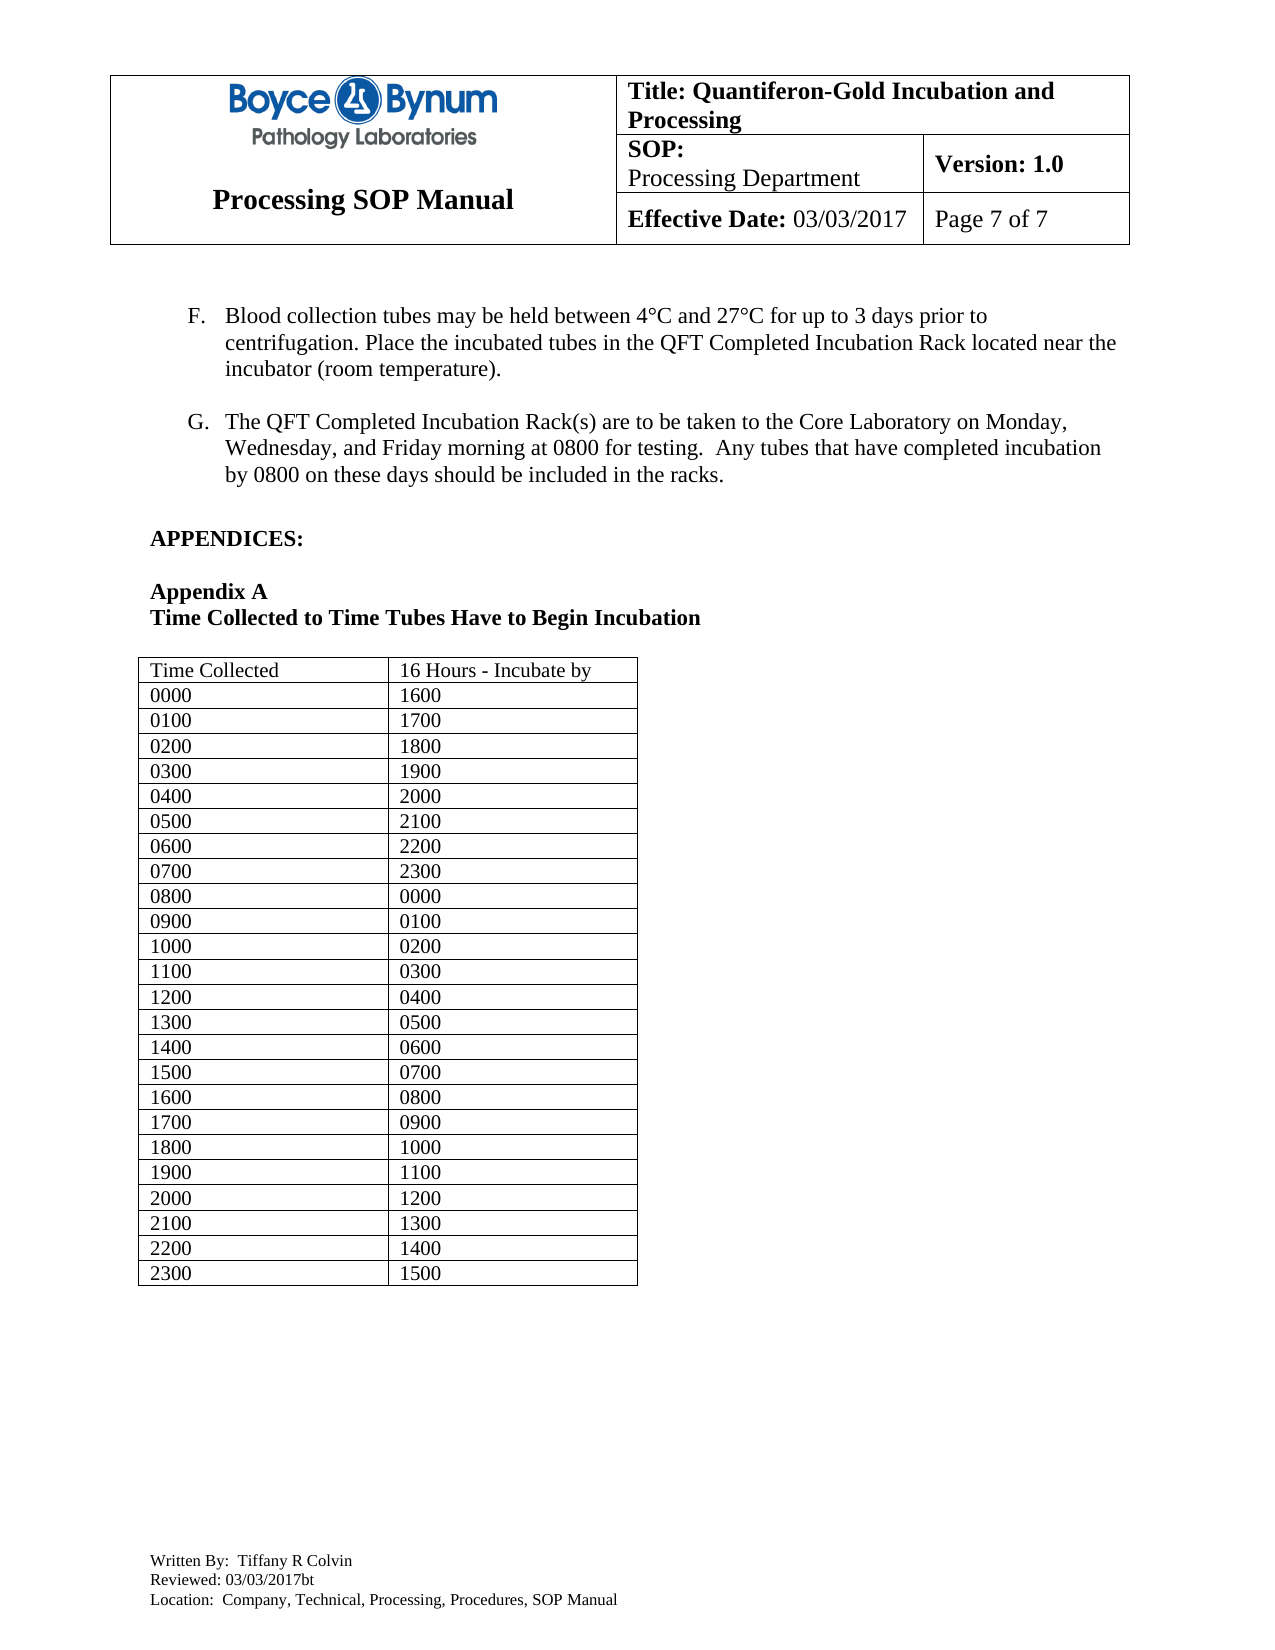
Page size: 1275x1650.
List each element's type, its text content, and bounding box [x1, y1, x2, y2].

table_cell 0000 [389, 884, 637, 908]
table_cell 2300 [139, 1261, 388, 1285]
table_cell 0300 [139, 759, 388, 783]
table_cell 0500 [139, 809, 388, 833]
table_cell 0800 [139, 884, 388, 908]
table_cell 1800 [139, 1135, 388, 1159]
list The QFT Completed Incubation Rack(s) are to be taken to the Core Laboratory on Monday, Wednesday, and Friday morning at 0800 for testing. Any tubes that have completed incubation by 0800 on these days should be included in the racks. [187, 408, 1125, 487]
table_cell 2200 [389, 834, 637, 858]
table_cell 2000 [389, 784, 637, 808]
table_header 16 Hours - Incubate by [389, 658, 637, 682]
table_cell 1300 [139, 1010, 388, 1034]
table_header Time Collected [139, 658, 388, 682]
table_cell 0500 [389, 1010, 637, 1034]
table_cell 1900 [139, 1160, 388, 1184]
table_cell 1900 [389, 759, 637, 783]
table_cell 1600 [389, 683, 637, 707]
table_cell 2100 [389, 809, 637, 833]
table_cell 1500 [389, 1261, 637, 1285]
table_cell 2000 [139, 1185, 388, 1209]
table_cell 0400 [139, 784, 388, 808]
table_cell 1000 [389, 1135, 637, 1159]
table_cell 1400 [389, 1236, 637, 1260]
table_cell 1300 [389, 1211, 637, 1234]
table_cell 2100 [139, 1211, 388, 1234]
table_cell 0000 [139, 683, 388, 707]
text Appendix A [150, 578, 1125, 604]
list Blood collection tubes may be held between 4°C and 27°C for up to 3 days prior to centrifugation. Place the incubated tubes in the QFT Completed Incubation Rack located near the incubator (room temperature). [187, 303, 1125, 382]
table_cell 0400 [389, 985, 637, 1009]
picture [229, 76, 497, 149]
table_cell 0900 [139, 909, 388, 933]
table_cell 0700 [139, 859, 388, 883]
text APPENDICES: [150, 525, 1125, 552]
table_cell 0700 [389, 1060, 637, 1084]
table_cell 0100 [139, 709, 388, 732]
table_cell 0600 [389, 1035, 637, 1059]
table_cell 1000 [139, 934, 388, 958]
table_cell 0900 [389, 1110, 637, 1134]
table_cell 1400 [139, 1035, 388, 1059]
table_cell 1200 [389, 1185, 637, 1209]
table_cell 1100 [139, 960, 388, 983]
table_cell 0200 [139, 734, 388, 758]
table_cell 0800 [389, 1085, 637, 1109]
table_cell 0200 [389, 934, 637, 958]
table_cell 1500 [139, 1060, 388, 1084]
table_cell 0100 [389, 909, 637, 933]
table_cell 1100 [389, 1160, 637, 1184]
table_cell 2300 [389, 859, 637, 883]
table_cell 1600 [139, 1085, 388, 1109]
table_cell 0600 [139, 834, 388, 858]
table_cell 1800 [389, 734, 637, 758]
table_cell 2200 [139, 1236, 388, 1260]
text Time Collected to Time Tubes Have to Begin Incubation [150, 604, 1125, 631]
table_cell 0300 [389, 960, 637, 983]
table_cell 1700 [389, 709, 637, 732]
table_cell 1200 [139, 985, 388, 1009]
table_cell 1700 [139, 1110, 388, 1134]
